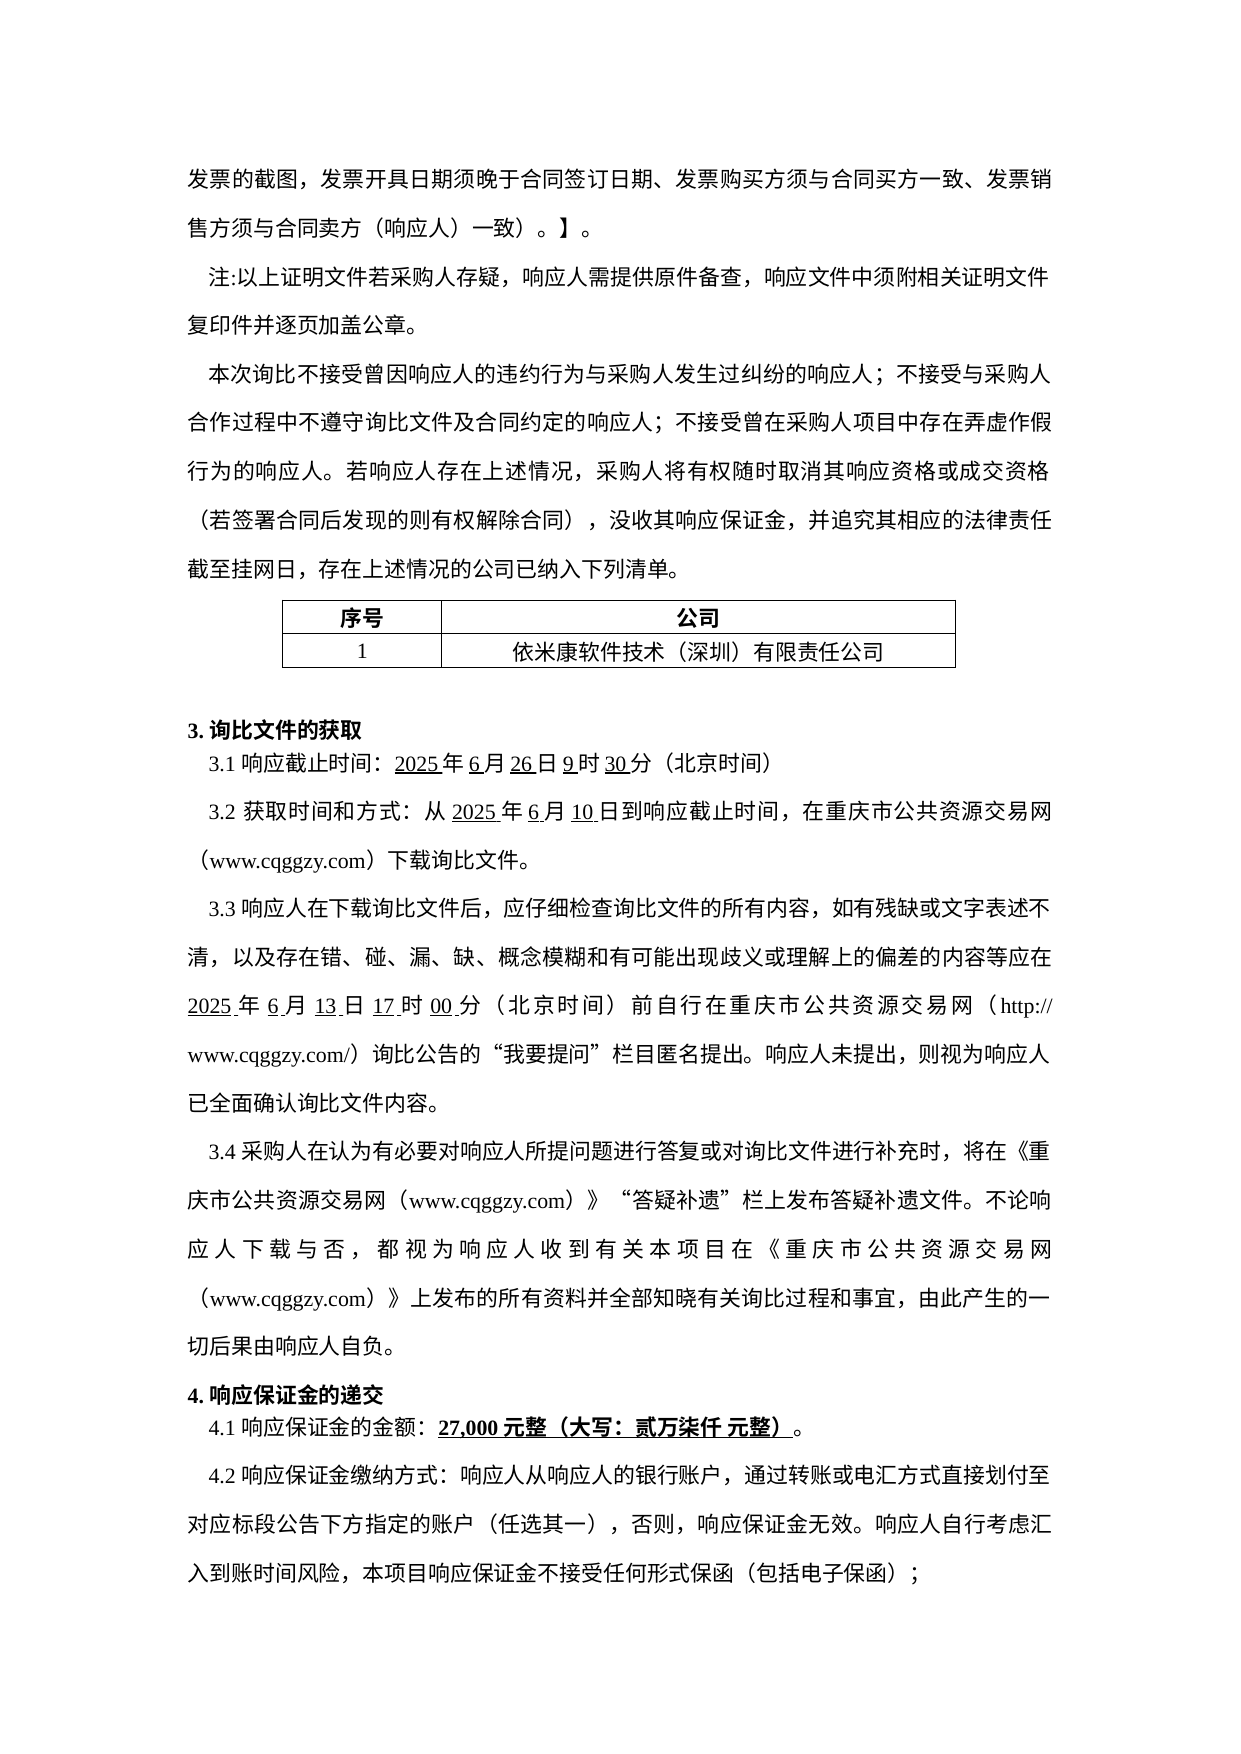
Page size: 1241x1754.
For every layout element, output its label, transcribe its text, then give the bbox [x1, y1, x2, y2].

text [187, 162, 1053, 243]
text 4.1 响应保证金的金额：27,000 元整（大写：贰万柒仟 元整）。 [187, 1410, 1053, 1442]
text 3.1 响应截止时间：2025年6月26日9时30分（北京时间） [187, 745, 1053, 778]
text 3.4 采购人在认为有必要对响应人所提问题进行答复或对询比文件进行补充时，将在《重庆市公共资源交易网（www.cqggzy.com）》“答疑补遗”栏上发布答疑补遗文件。不论响应人下载与否，都视为响应人收到有关本项目在《重庆市公共资源交易网（www.cqggzy.com）》上发布的所有资料并全部知晓有关询比过程和事宜，由此产生的一切后果由响应人自负。 [187, 1134, 1053, 1361]
text 本次询比不接受曾因响应人的违约行为与采购人发生过纠纷的响应人；不接受与采购人合作过程中不遵守询比文件及合同约定的响应人；不接受曾在采购人项目中存在弄虚作假行为的响应人。若响应人存在上述情况，采购人将有权随时取消其响应资格或成交资格（若签署合同后发现的则有权解除合同），没收其响应保证金，并追究其相应的法律责任。截至挂网日，存在上述情况的公司已纳入下列清单。 [187, 356, 1053, 584]
text 注:以上证明文件若采购人存疑，响应人需提供原件备查，响应文件中须附相关证明文件复印件并逐页加盖公章。 [187, 259, 1053, 340]
text 3.3 响应人在下载询比文件后，应仔细检查询比文件的所有内容，如有残缺或文字表述不清，以及存在错、碰、漏、缺、概念模糊和有可能出现歧义或理解上的偏差的内容等应在2025年6月13日17时00分（北京时间）前自行在重庆市公共资源交易网（http://www.cqggzy.com/）询比公告的“我要提问”栏目匿名提出。响应人未提出，则视为响应人已全面确认询比文件内容。 [187, 891, 1053, 1118]
table_header 序号 [283, 601, 441, 633]
table_cell 1 [283, 634, 441, 667]
table_header 公司 [442, 601, 955, 633]
text 3.2 获取时间和方式：从2025年6月10日到响应截止时间，在重庆市公共资源交易网（www.cqggzy.com）下载询比文件。 [187, 793, 1053, 875]
text 4.2 响应保证金缴纳方式：响应人从响应人的银行账户，通过转账或电汇方式直接划付至对应标段公告下方指定的账户（任选其一），否则，响应保证金无效。响应人自行考虑汇入到账时间风险，本项目响应保证金不接受任何形式保函（包括电子保函）； [187, 1458, 1053, 1588]
text 3. 询比文件的获取 [187, 713, 1053, 745]
table_cell 依米康软件技术（深圳）有限责任公司 [442, 634, 955, 667]
text 4. 响应保证金的递交 [187, 1377, 1053, 1410]
